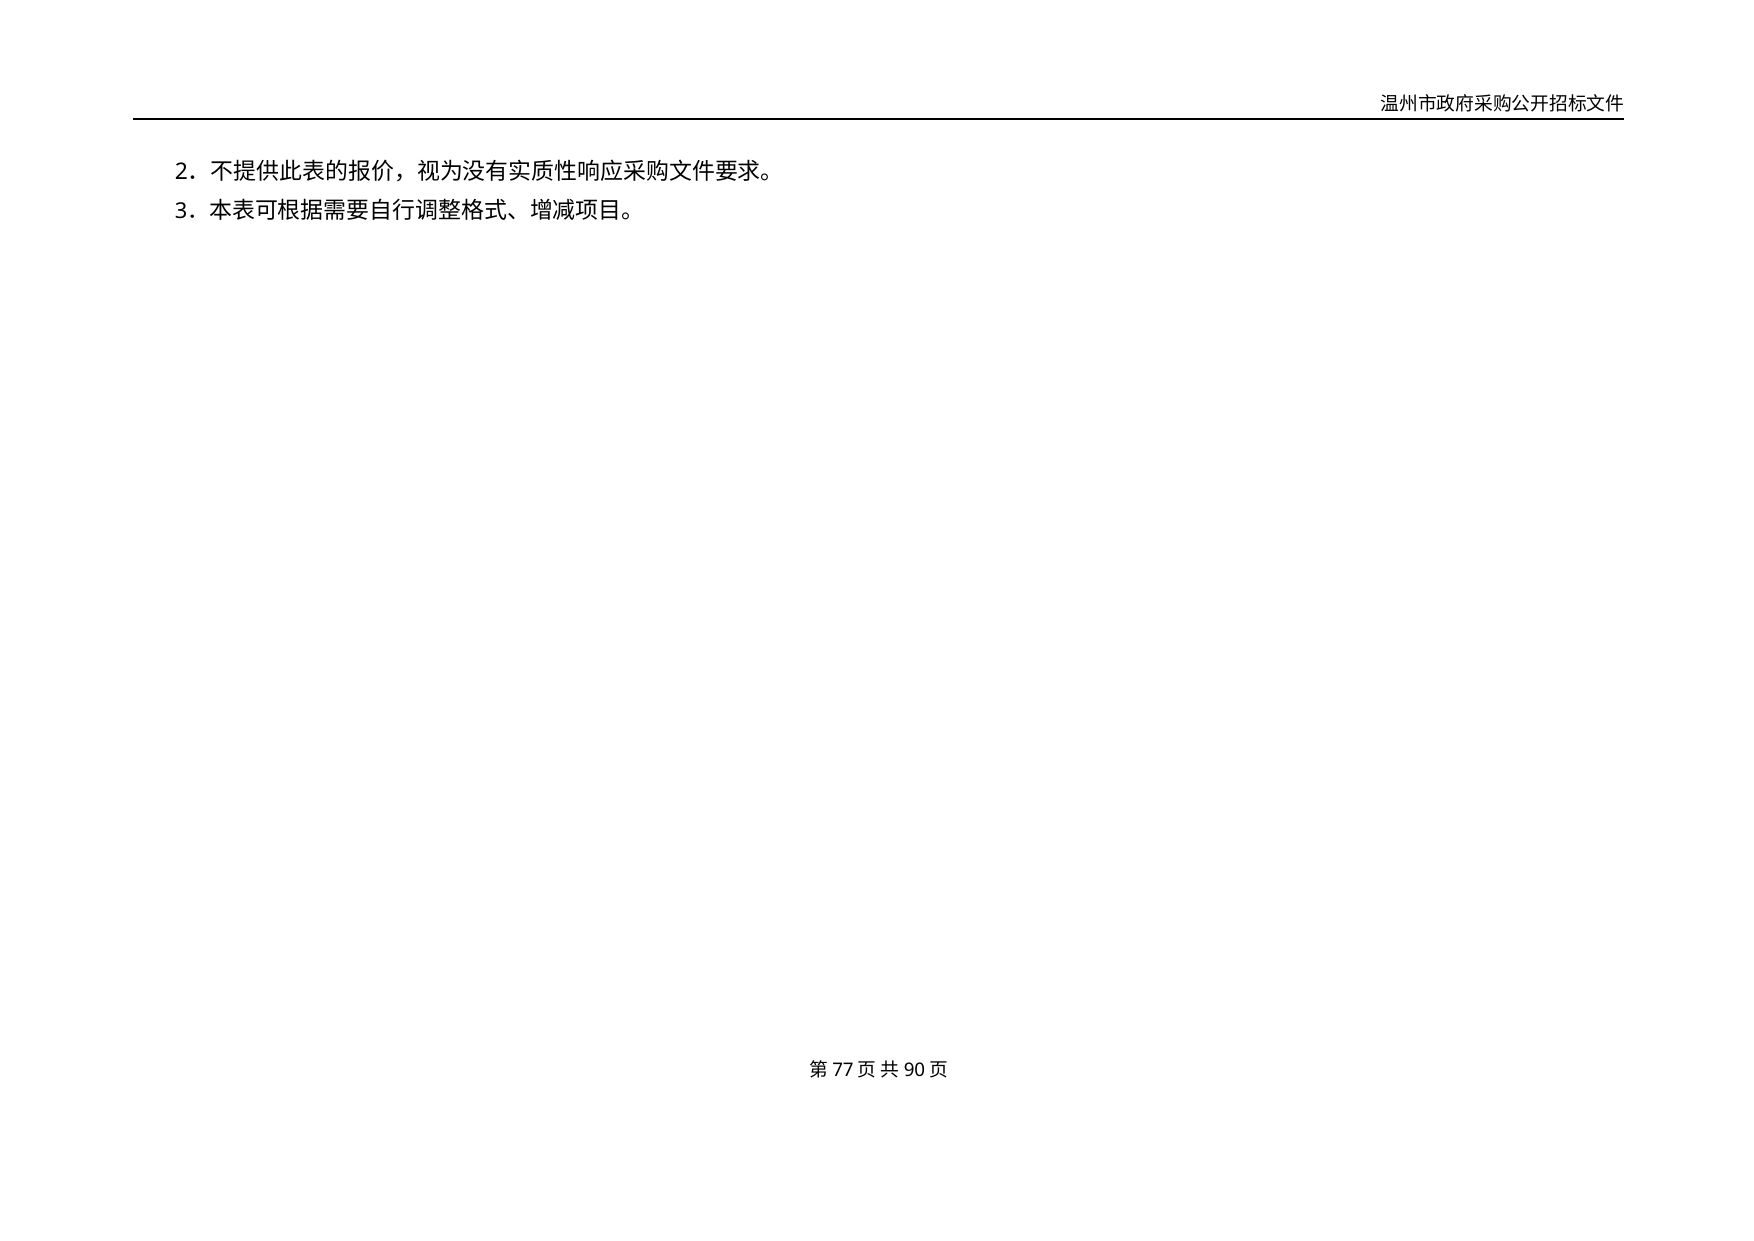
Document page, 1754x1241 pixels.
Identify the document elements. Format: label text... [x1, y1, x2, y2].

list 本表可根据需要自行调整格式、增减项目。 [133, 187, 1624, 227]
list 不提供此表的报价，视为没有实质性响应采购文件要求。 [133, 148, 1624, 187]
